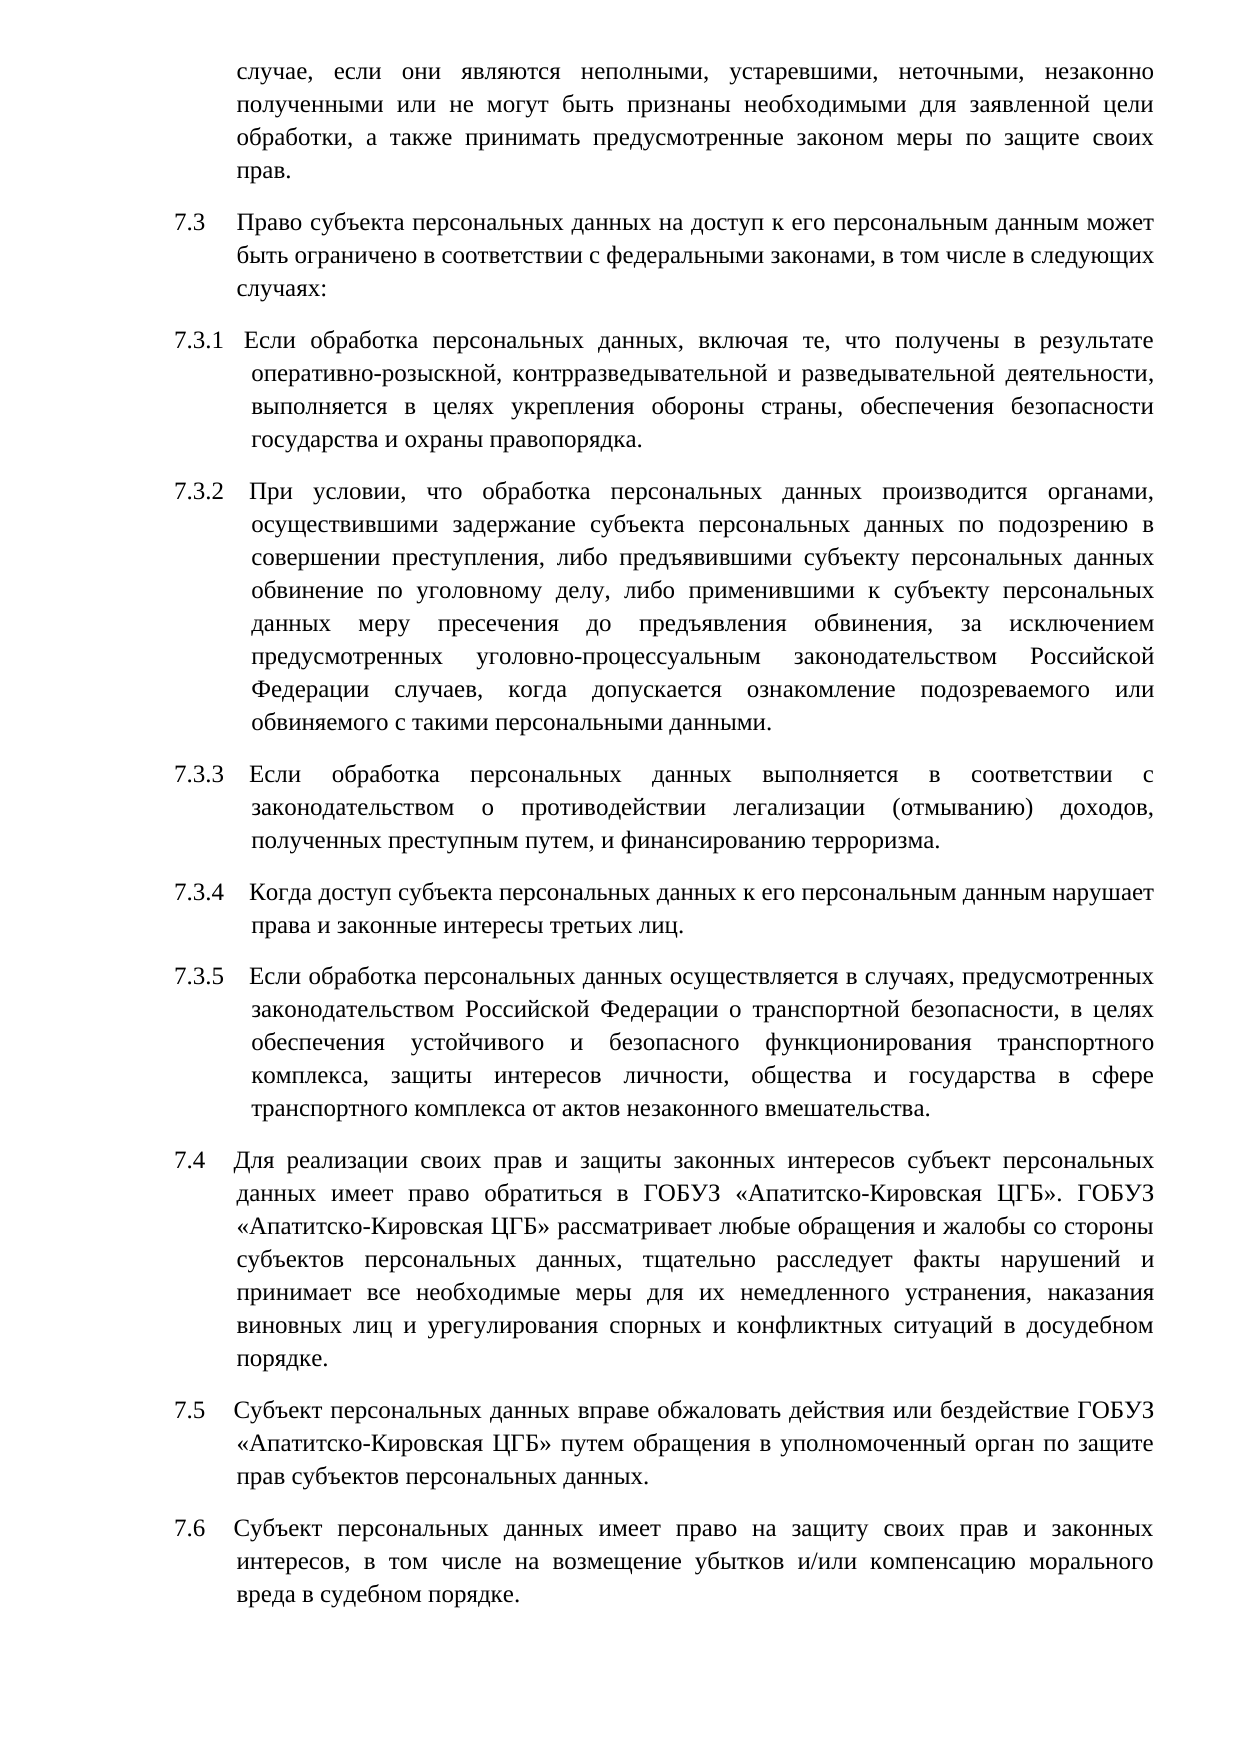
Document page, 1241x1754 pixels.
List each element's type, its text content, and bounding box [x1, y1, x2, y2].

list Когда доступ субъекта персональных данных к его персональным данным нарушает права и законные интересы третьих лиц. [174, 877, 1155, 938]
list Субъект персональных данных вправе обжаловать действия или бездействие ГОБУЗ «Апатитско-Кировская ЦГБ» путем обращения в уполномоченный орган по защите прав субъектов персональных данных. [174, 1395, 1155, 1490]
list Для реализации своих прав и защиты законных интересов субъект персональных данных имеет право обратиться в ГОБУЗ «Апатитско-Кировская ЦГБ». ГОБУЗ «Апатитско-Кировская ЦГБ» рассматривает любые обращения и жалобы со стороны субъектов персональных данных, тщательно расследует факты нарушений и принимает все необходимые меры для их немедленного устранения, наказания виновных лиц и урегулирования спорных и конфликтных ситуаций в досудебном порядке. [174, 1145, 1155, 1372]
list Субъект персональных данных имеет право на защиту своих прав и законных интересов, в том числе на возмещение убытков и/или компенсацию морального вреда в судебном порядке. [174, 1513, 1155, 1608]
list При условии, что обработка персональных данных производится органами, осуществившими задержание субъекта персональных данных по подозрению в совершении преступления, либо предъявившими субъекту персональных данных обвинение по уголовному делу, либо применившими к субъекту персональных данных меру пресечения до предъявления обвинения, за исключением предусмотренных уголовно-процессуальным законодательством Российской Федерации случаев, когда допускается ознакомление подозреваемого или обвиняемого с такими персональными данными. [174, 476, 1155, 736]
list Если обработка персональных данных выполняется в соответствии с законодательством о противодействии легализации (отмыванию) доходов, полученных преступным путем, и финансированию терроризма. [174, 759, 1155, 854]
list Право субъекта персональных данных на доступ к его персональным данным может быть ограничено в соответствии с федеральными законами, в том числе в следующих случаях: [174, 207, 1155, 302]
list Если обработка персональных данных осуществляется в случаях, предусмотренных законодательством Российской Федерации о транспортной безопасности, в целях обеспечения устойчивого и безопасного функционирования транспортного комплекса, защиты интересов личности, общества и государства в сфере транспортного комплекса от актов незаконного вмешательства. [174, 961, 1155, 1122]
list Если обработка персональных данных, включая те, что получены в результате оперативно-розыскной, контрразведывательной и разведывательной деятельности, выполняется в целях укрепления обороны страны, обеспечения безопасности государства и охраны правопорядка. [174, 325, 1155, 453]
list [174, 56, 1155, 184]
